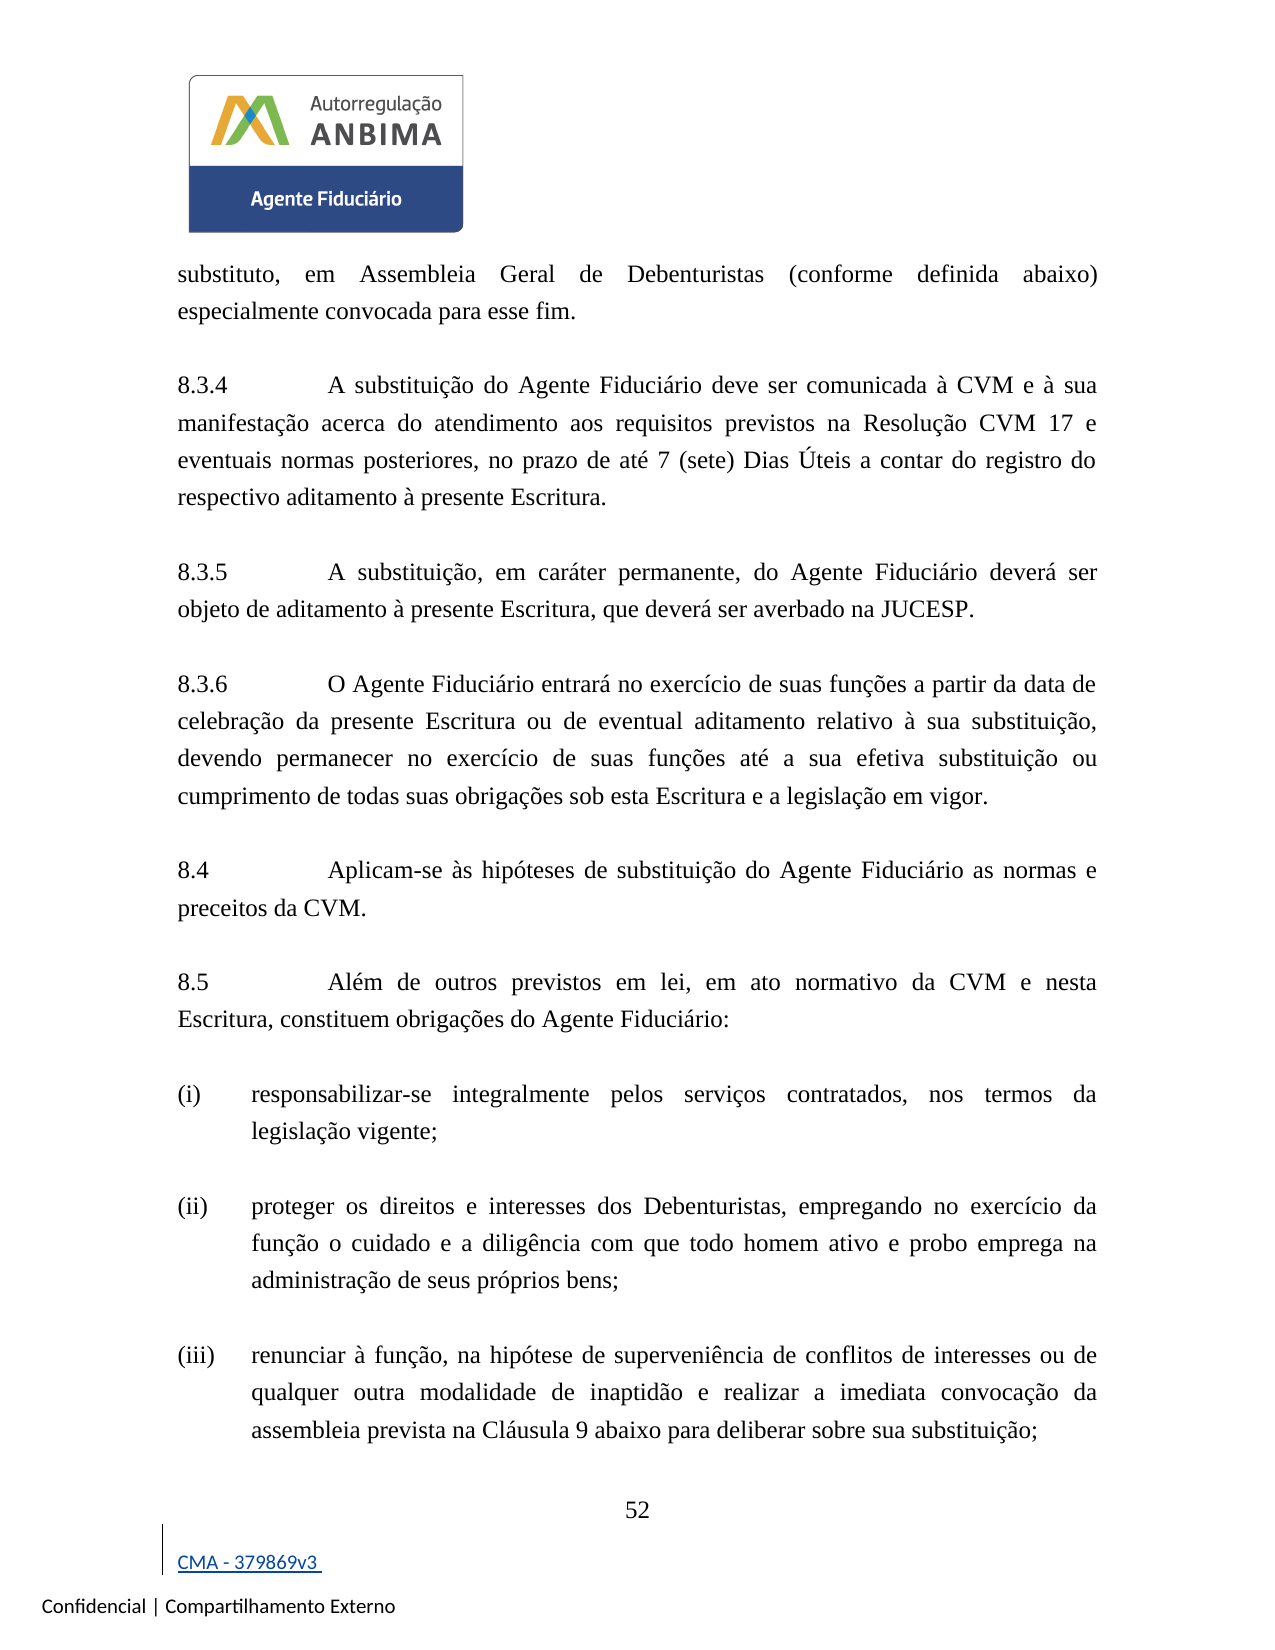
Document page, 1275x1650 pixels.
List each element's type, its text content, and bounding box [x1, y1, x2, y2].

list responsabilizar-se integralmente pelos serviços contratados, nos termos da legislação vigente; [177, 1079, 1098, 1145]
text 8.4 Aplicam-se às hipóteses de substituição do Agente Fiduciário as normas e preceitos da CVM. [177, 855, 1098, 921]
text 8.5 Além de outros previstos em lei, em ato normativo da CVM e nesta Escritura, constituem obrigações do Agente Fiduciário: [177, 967, 1098, 1033]
list proteger os direitos e interesses dos Debenturistas, empregando no exercício da função o cuidado e a diligência com que todo homem ativo e probo emprega na administração de seus próprios bens; [177, 1191, 1098, 1294]
text 8.3.6 O Agente Fiduciário entrará no exercício de suas funções a partir da data de celebração da presente Escritura ou de eventual aditamento relativo à sua substituição, devendo permanecer no exercício de suas funções até a sua efetiva substituição ou cumprimento de todas suas obrigações sob esta Escritura e a legislação em vigor. [177, 669, 1098, 809]
text 8.3.5 A substituição, em caráter permanente, do Agente Fiduciário deverá ser objeto de aditamento à presente Escritura, que deverá ser averbado na JUCESP. [177, 557, 1098, 623]
text 8.3.4 A substituição do Agente Fiduciário deve ser comunicada à CVM e à sua manifestação acerca do atendimento aos requisitos previstos na Resolução CVM 17 e eventuais normas posteriores, no prazo de até 7 (sete) Dias Úteis a contar do registro do respectivo aditamento à presente Escritura. [177, 371, 1098, 511]
picture [188, 75, 464, 233]
list renunciar à função, na hipótese de superveniência de conflitos de interesses ou de qualquer outra modalidade de inaptidão e realizar a imediata convocação da assembleia prevista na Cláusula 9 abaixo para deliberar sobre sua substituição; [177, 1340, 1098, 1443]
